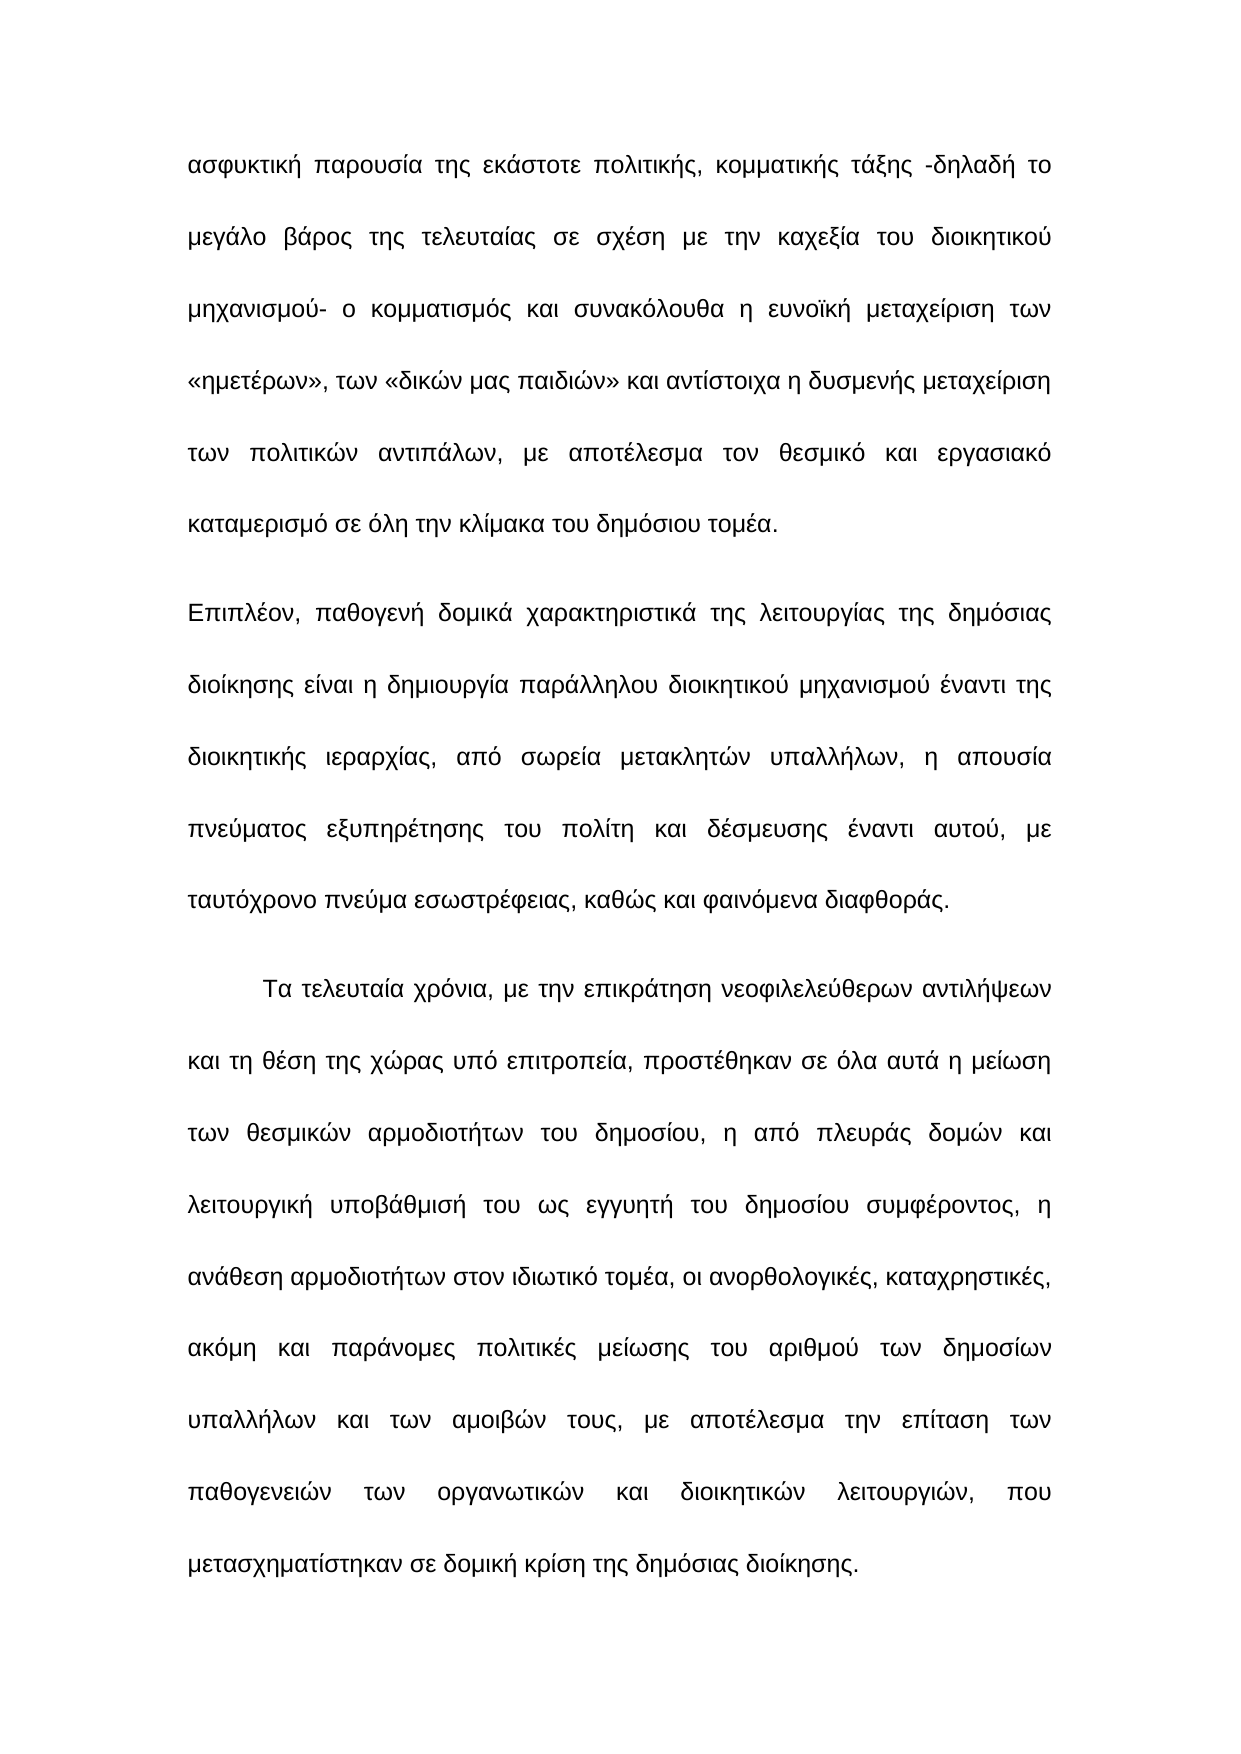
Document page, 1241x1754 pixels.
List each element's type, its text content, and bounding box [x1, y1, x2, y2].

text Επιπλέον, παθογενή δομικά χαρακτηριστικά της λειτουργίας της δημόσιας διοίκησης είναι η δημιουργία παράλληλου διοικητικού μηχανισμού έναντι της διοικητικής ιεραρχίας, από σωρεία μετακλητών υπαλλήλων, η απουσία πνεύματος εξυπηρέτησης του πολίτη και δέσμευσης έναντι αυτού, με ταυτόχρονο πνεύμα εσωστρέφειας, καθώς και φαινόμενα διαφθοράς. [187, 598, 1053, 914]
text Τα τελευταία χρόνια, με την επικράτηση νεοφιλελεύθερων αντιλήψεων και τη θέση της χώρας υπό επιτροπεία, προστέθηκαν σε όλα αυτά η μείωση των θεσμικών αρμοδιοτήτων του δημοσίου, η από πλευράς δομών και λειτουργική υποβάθμισή του ως εγγυητή του δημοσίου συμφέροντος, η ανάθεση αρμοδιοτήτων στον ιδιωτικό τομέα, οι ανορθολογικές, καταχρηστικές, ακόμη και παράνομες πολιτικές μείωσης του αριθμού των δημοσίων υπαλλήλων και των αμοιβών τους, με αποτέλεσμα την επίταση των παθογενειών των οργανωτικών και διοικητικών λειτουργιών, που μετασχηματίστηκαν σε δομική κρίση της δημόσιας διοίκησης. [187, 974, 1053, 1578]
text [187, 150, 1053, 538]
